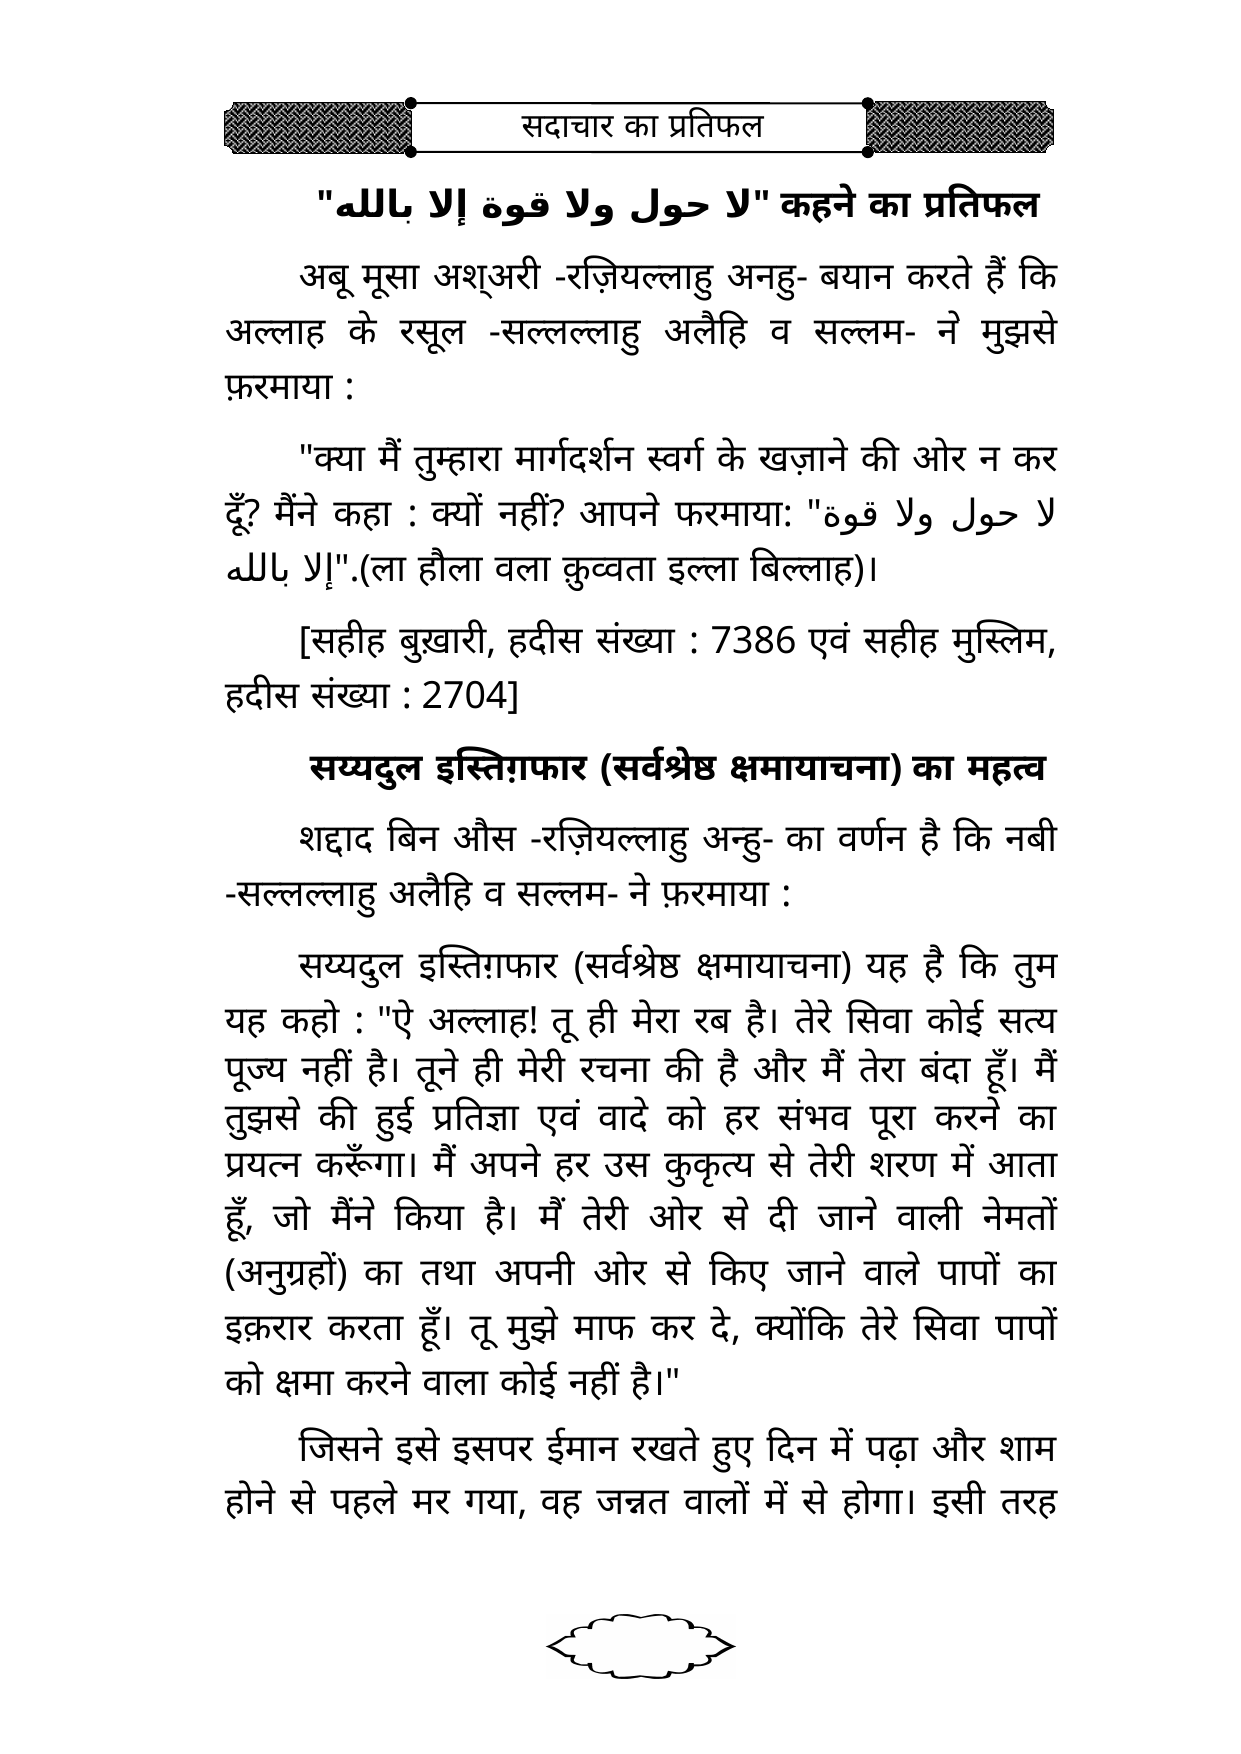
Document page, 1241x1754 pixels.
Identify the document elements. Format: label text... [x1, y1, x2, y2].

picture [225, 103, 412, 153]
text शद्दाद बिन औस -रज़ियल्लाहु अन्हु- का वर्णन है कि नबी -सल्लल्लाहु अलैहि व सल्लम- ने फ़रमाया : [224, 812, 1057, 918]
text [सहीह बुख़ारी, हदीस संख्या : 7386 एवं सहीह मुस्लिम, हदीस संख्या : 2704] [224, 613, 1057, 719]
picture [545, 1614, 737, 1679]
text सय्यदुल इस्तिग़फार (सर्वश्रेष्ठ क्षमायाचना) यह है कि तुम यह कहो : "ऐ अल्लाह! तू ही मेरा रब है। तेरे सिवा कोई सत्य पूज्य नहीं है। तूने ही मेरी रचना की है और मैं तेरा बंदा हूँ। मैं तुझसे की हुई प्रतिज्ञा एवं वादे को हर संभव पूरा करने का प्रयत्न करूँगा। मैं अपने हर उस कुकृत्य से तेरी शरण में आता हूँ, जो मैंने किया है। मैं तेरी ओर से दी जाने वाली नेमतों (अनुग्रहों) का तथा अपनी ओर से किए जाने वाले पापों का इक़रार करता हूँ। तू मुझे माफ कर दे, क्योंकि तेरे सिवा पापों को क्षमा करने वाला कोई नहीं है।" [224, 938, 1057, 1406]
picture [867, 102, 1053, 152]
text अबू मूसा अश्अरी -रज़ियल्लाहु अनहु- बयान करते हैं कि अल्लाह के रसूल -सल्लल्लाहु अलैहि व सल्लम- ने मुझसे फ़रमाया : [224, 249, 1057, 410]
text "क्या मैं तुम्हारा मार्गदर्शन स्वर्ग के खज़ाने की ओर न कर दूँ? मैंने कहा : क्यों नहीं? आपने फरमाया: "لا حول ولا قوة إلا بالله".(ला हौला वला क़ुव्वता इल्ला बिल्लाह)। [224, 431, 1057, 592]
subtitle "لا حول ولا قوة إلا بالله" कहने का प्रतिफल [224, 177, 1057, 228]
subtitle सय्यदुल इस्तिग़फार (सर्वश्रेष्ठ क्षमायाचना) का महत्व [224, 740, 1057, 791]
